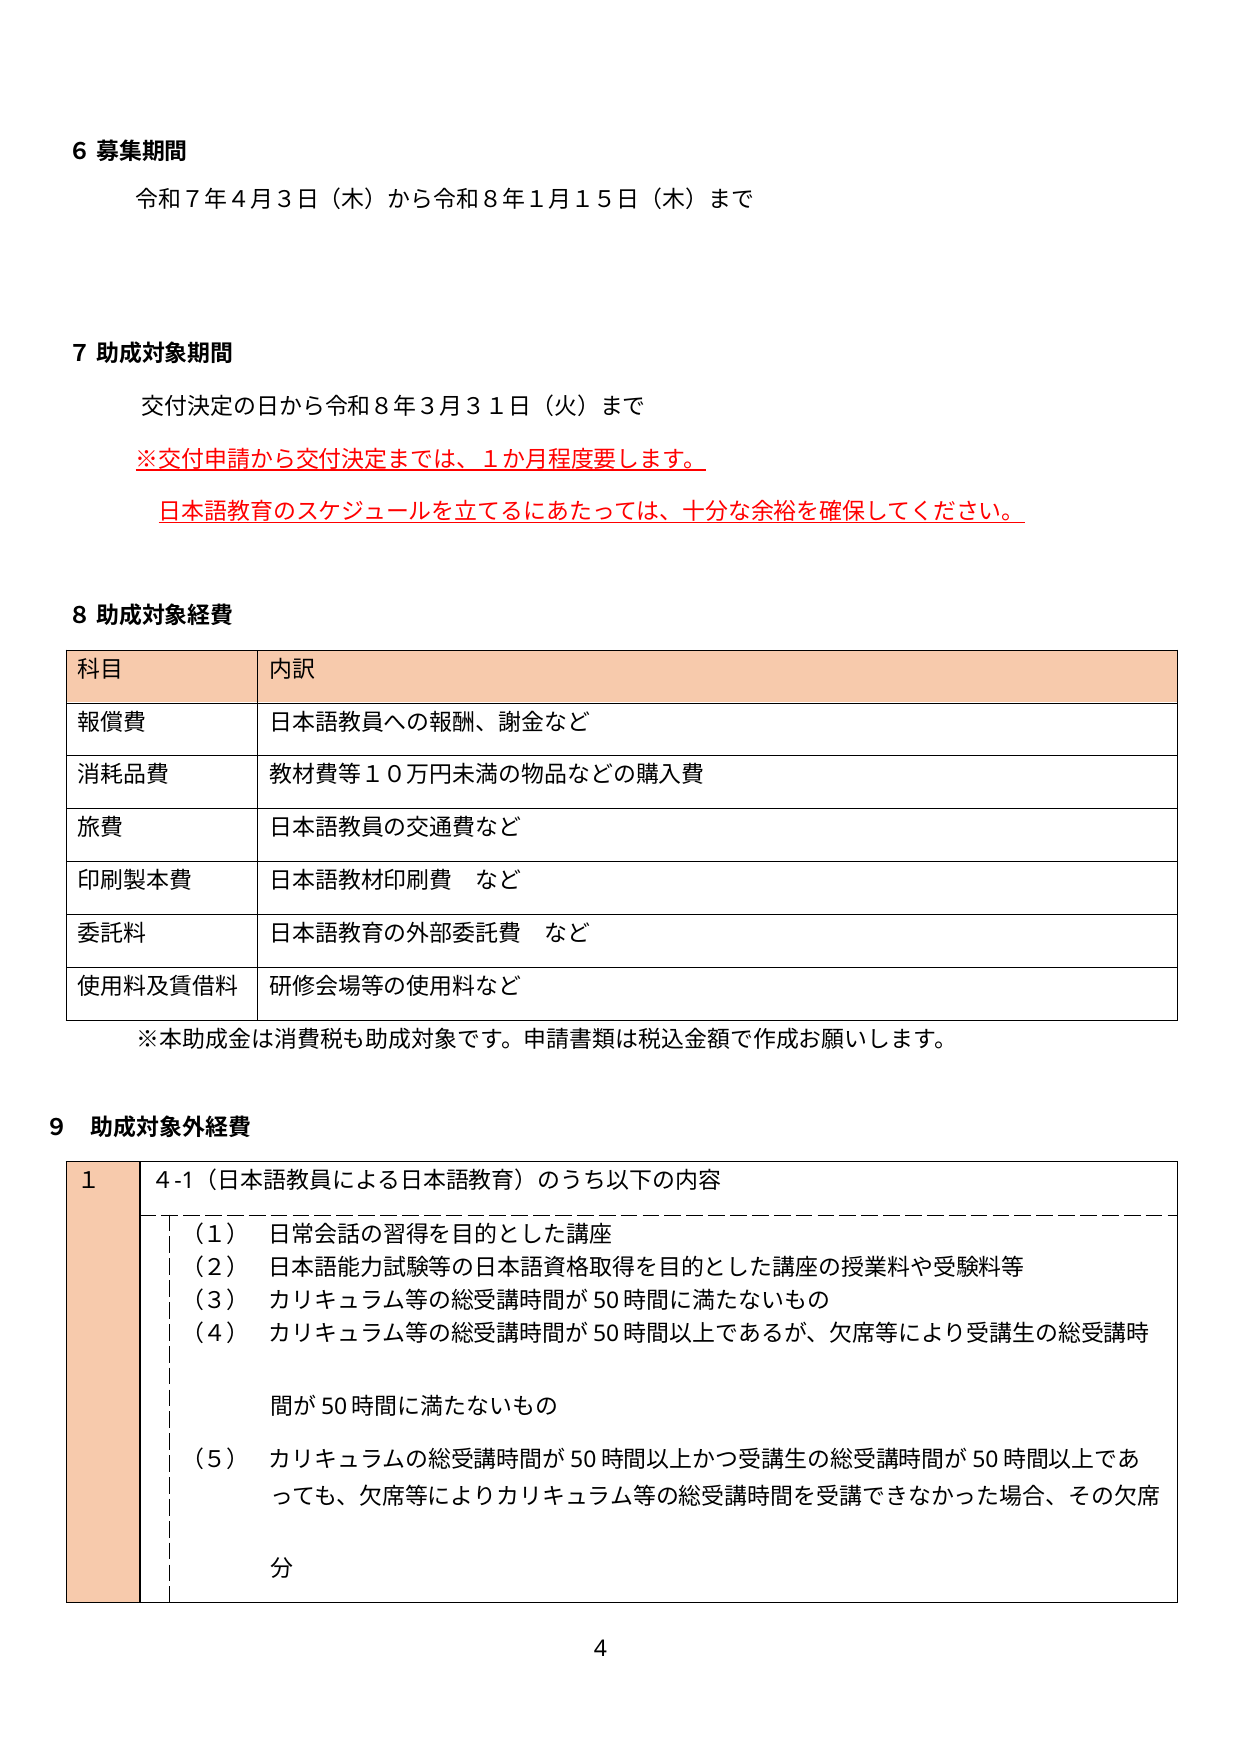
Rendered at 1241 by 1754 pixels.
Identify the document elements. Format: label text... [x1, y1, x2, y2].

table_cell 教材費等１０万円未満の物品などの購入費 [258, 756, 1177, 808]
table_cell 日本語教員の交通費など [258, 809, 1177, 861]
text 日本語教育のスケジュールを立てるにあたっては、十分な余裕を確保してください。 [112, 493, 1178, 526]
table_cell 旅費 [67, 809, 257, 861]
text ※交付申請から交付決定までは、１か月程度要します。 [112, 440, 1178, 474]
text 令和７年４月３日（木）から令和８年１月１５日（木）まで [112, 181, 1178, 214]
table_header １ [67, 1162, 139, 1602]
table_header 内訳 [258, 651, 1177, 702]
text ７ 助成対象期間 [22, 335, 1178, 368]
table_cell 使用料及賃借料 [67, 968, 257, 1020]
text ８ 助成対象経費 [22, 597, 1178, 630]
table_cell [170, 1215, 1177, 1602]
table_cell 委託料 [67, 915, 257, 967]
table_header 科目 [67, 651, 257, 702]
text ６ 募集期間 [22, 133, 1178, 166]
text ９ 助成対象外経費 [22, 1108, 1178, 1142]
table_cell 研修会場等の使用料など [258, 968, 1177, 1020]
table_cell 日本語教員への報酬、謝金など [258, 704, 1177, 755]
table_cell 印刷製本費 [67, 862, 257, 914]
text ※本助成金は消費税も助成対象です。申請書類は税込金額で作成お願いします。 [22, 1021, 1178, 1089]
text 交付決定の日から令和８年３月３１日（火）まで [112, 388, 1178, 421]
table_cell 消耗品費 [67, 756, 257, 808]
table_cell 日本語教材印刷費 など [258, 862, 1177, 914]
table_cell 日本語教育の外部委託費 など [258, 915, 1177, 967]
table_cell [141, 1215, 169, 1602]
table_header ４-1（日本語教員による日本語教育）のうち以下の内容 [141, 1162, 1177, 1214]
table_cell 報償費 [67, 704, 257, 755]
